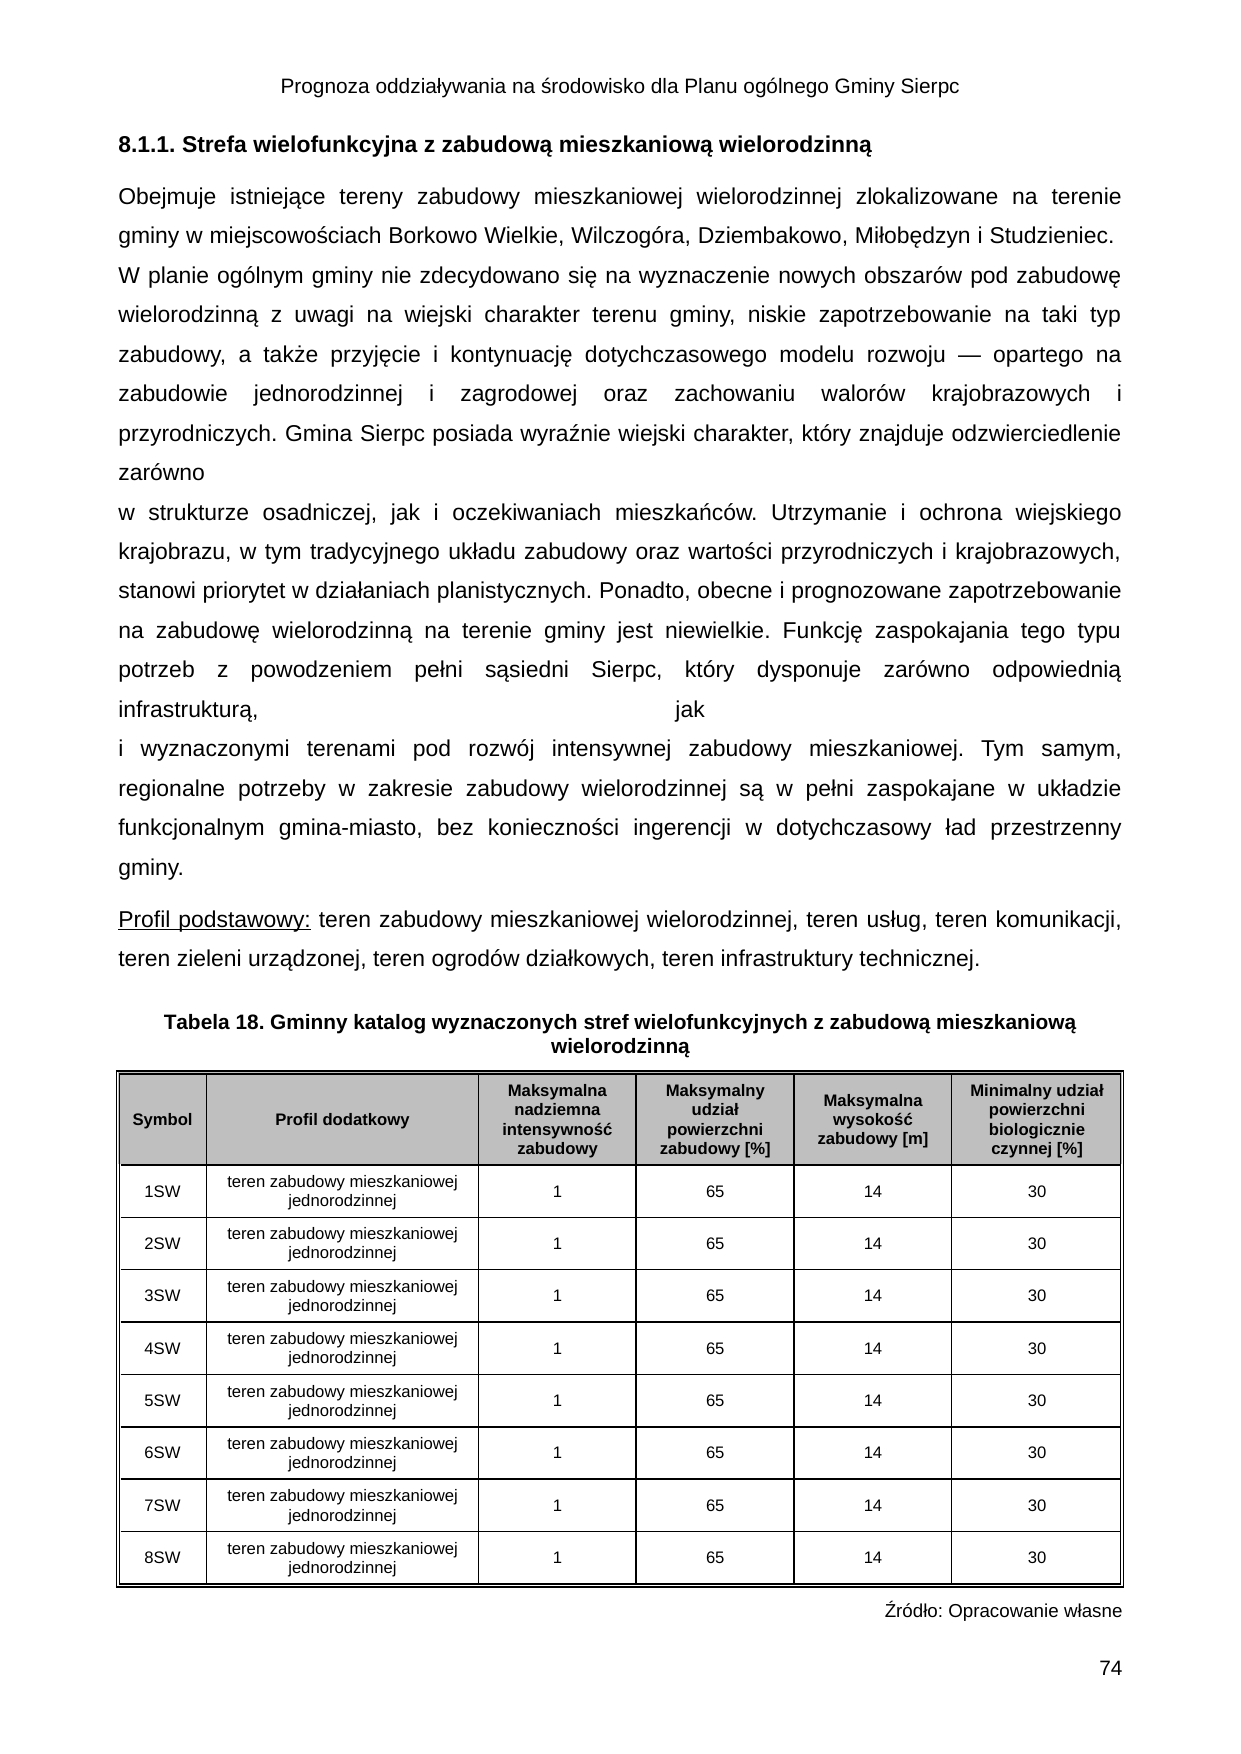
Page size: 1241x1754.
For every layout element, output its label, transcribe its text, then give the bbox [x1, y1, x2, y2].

table_cell 14 [795, 1218, 951, 1269]
table_cell 6SW [120, 1427, 206, 1478]
table_cell teren zabudowy mieszkaniowej jednorodzinnej [207, 1323, 478, 1373]
table_cell teren zabudowy mieszkaniowej jednorodzinnej [207, 1375, 478, 1426]
table_cell 3SW [120, 1270, 206, 1321]
table_header Minimalny udział powierzchni biologicznie czynnej [%] [952, 1075, 1120, 1164]
text Tabela 18. Gminny katalog wyznaczonych stref wielofunkcyjnych z zabudową mieszkaniową wielorodzinną [118, 1010, 1122, 1058]
table_cell 1 [479, 1270, 635, 1321]
text Źródło: Opracowanie własne [118, 1600, 1122, 1622]
table_cell 1 [479, 1532, 635, 1583]
table_cell 1SW [120, 1165, 206, 1216]
table_cell 1 [479, 1375, 635, 1426]
table_header Maksymalna wysokość zabudowy [m] [795, 1075, 951, 1164]
table_cell 65 [637, 1166, 793, 1216]
table_cell 30 [952, 1428, 1120, 1478]
table_cell teren zabudowy mieszkaniowej jednorodzinnej [207, 1166, 478, 1216]
table_cell 30 [952, 1480, 1120, 1531]
table_cell 65 [637, 1480, 793, 1531]
table_header Maksymalny udział powierzchni zabudowy [%] [637, 1075, 793, 1164]
table_cell 14 [795, 1323, 951, 1373]
table_cell 14 [795, 1480, 951, 1531]
table_cell 5SW [120, 1375, 206, 1426]
table_cell 4SW [120, 1322, 206, 1373]
table_cell teren zabudowy mieszkaniowej jednorodzinnej [207, 1532, 478, 1583]
table_cell 30 [952, 1323, 1120, 1373]
table_cell 14 [795, 1375, 951, 1426]
table_cell teren zabudowy mieszkaniowej jednorodzinnej [207, 1480, 478, 1531]
table_cell 65 [637, 1532, 793, 1583]
text Obejmuje istniejące tereny zabudowy mieszkaniowej wielorodzinnej zlokalizowane na terenie gminy w miejscowościach Borkowo Wielkie, Wilczogóra, Dziembakowo, Miłobędzyn i Studzieniec. W planie ogólnym gminy nie zdecydowano się na wyznaczenie nowych obszarów pod zabudowę wielorodzinną z uwagi na wiejski charakter terenu gminy, niskie zapotrzebowanie na taki typ zabudowy, a także przyjęcie i kontynuację dotychczasowego modelu rozwoju — opartego na zabudowie jednorodzinnej i zagrodowej oraz zachowaniu walorów krajobrazowych i przyrodniczych. Gmina Sierpc posiada wyraźnie wiejski charakter, który znajduje odzwierciedlenie zarówno w strukturze osadniczej, jak i oczekiwaniach mieszkańców. Utrzymanie i ochrona wiejskiego krajobrazu, w tym tradycyjnego układu zabudowy oraz wartości przyrodniczych i krajobrazowych, stanowi priorytet w działaniach planistycznych. Ponadto, obecne i prognozowane zapotrzebowanie na zabudowę wielorodzinną na terenie gminy jest niewielkie. Funkcję zaspokajania tego typu potrzeb z powodzeniem pełni sąsiedni Sierpc, który dysponuje zarówno odpowiednią infrastrukturą, jak i wyznaczonymi terenami pod rozwój intensywnej zabudowy mieszkaniowej. Tym samym, regionalne potrzeby w zakresie zabudowy wielorodzinnej są w pełni zaspokajane w układzie funkcjonalnym gmina-miasto, bez konieczności ingerencji w dotychczasowy ład przestrzenny gminy. [118, 183, 1122, 880]
table_cell 30 [952, 1532, 1120, 1583]
table_cell 30 [952, 1166, 1120, 1216]
table_cell 14 [795, 1428, 951, 1478]
table_cell 1 [479, 1323, 635, 1373]
table_cell 30 [952, 1375, 1120, 1426]
table_cell 14 [795, 1532, 951, 1583]
table_header Profil dodatkowy [207, 1075, 478, 1164]
table_cell teren zabudowy mieszkaniowej jednorodzinnej [207, 1428, 478, 1478]
table_cell 65 [637, 1375, 793, 1426]
table_cell 30 [952, 1218, 1120, 1269]
table_cell teren zabudowy mieszkaniowej jednorodzinnej [207, 1270, 478, 1321]
table_cell teren zabudowy mieszkaniowej jednorodzinnej [207, 1218, 478, 1269]
table_cell 1 [479, 1218, 635, 1269]
table_cell 8SW [120, 1532, 206, 1583]
table_cell 7SW [120, 1479, 206, 1531]
table_cell 14 [795, 1166, 951, 1216]
table_cell 65 [637, 1428, 793, 1478]
text Profil podstawowy: teren zabudowy mieszkaniowej wielorodzinnej, teren usług, teren komunikacji, teren zieleni urządzonej, teren ogrodów działkowych, teren infrastruktury technicznej. [118, 906, 1122, 972]
table_cell 1 [479, 1480, 635, 1531]
table_cell 1 [479, 1166, 635, 1216]
table_header Maksymalna nadziemna intensywność zabudowy [479, 1075, 635, 1164]
table_cell 30 [952, 1270, 1120, 1321]
table_cell 65 [637, 1218, 793, 1269]
table_cell 65 [637, 1270, 793, 1321]
table_header Symbol [120, 1075, 206, 1164]
table_cell 65 [637, 1323, 793, 1373]
table_cell 2SW [120, 1218, 206, 1269]
table_cell 14 [795, 1270, 951, 1321]
table_cell 1 [479, 1428, 635, 1478]
subtitle 8.1.1. Strefa wielofunkcyjna z zabudową mieszkaniową wielorodzinną [118, 131, 1122, 157]
